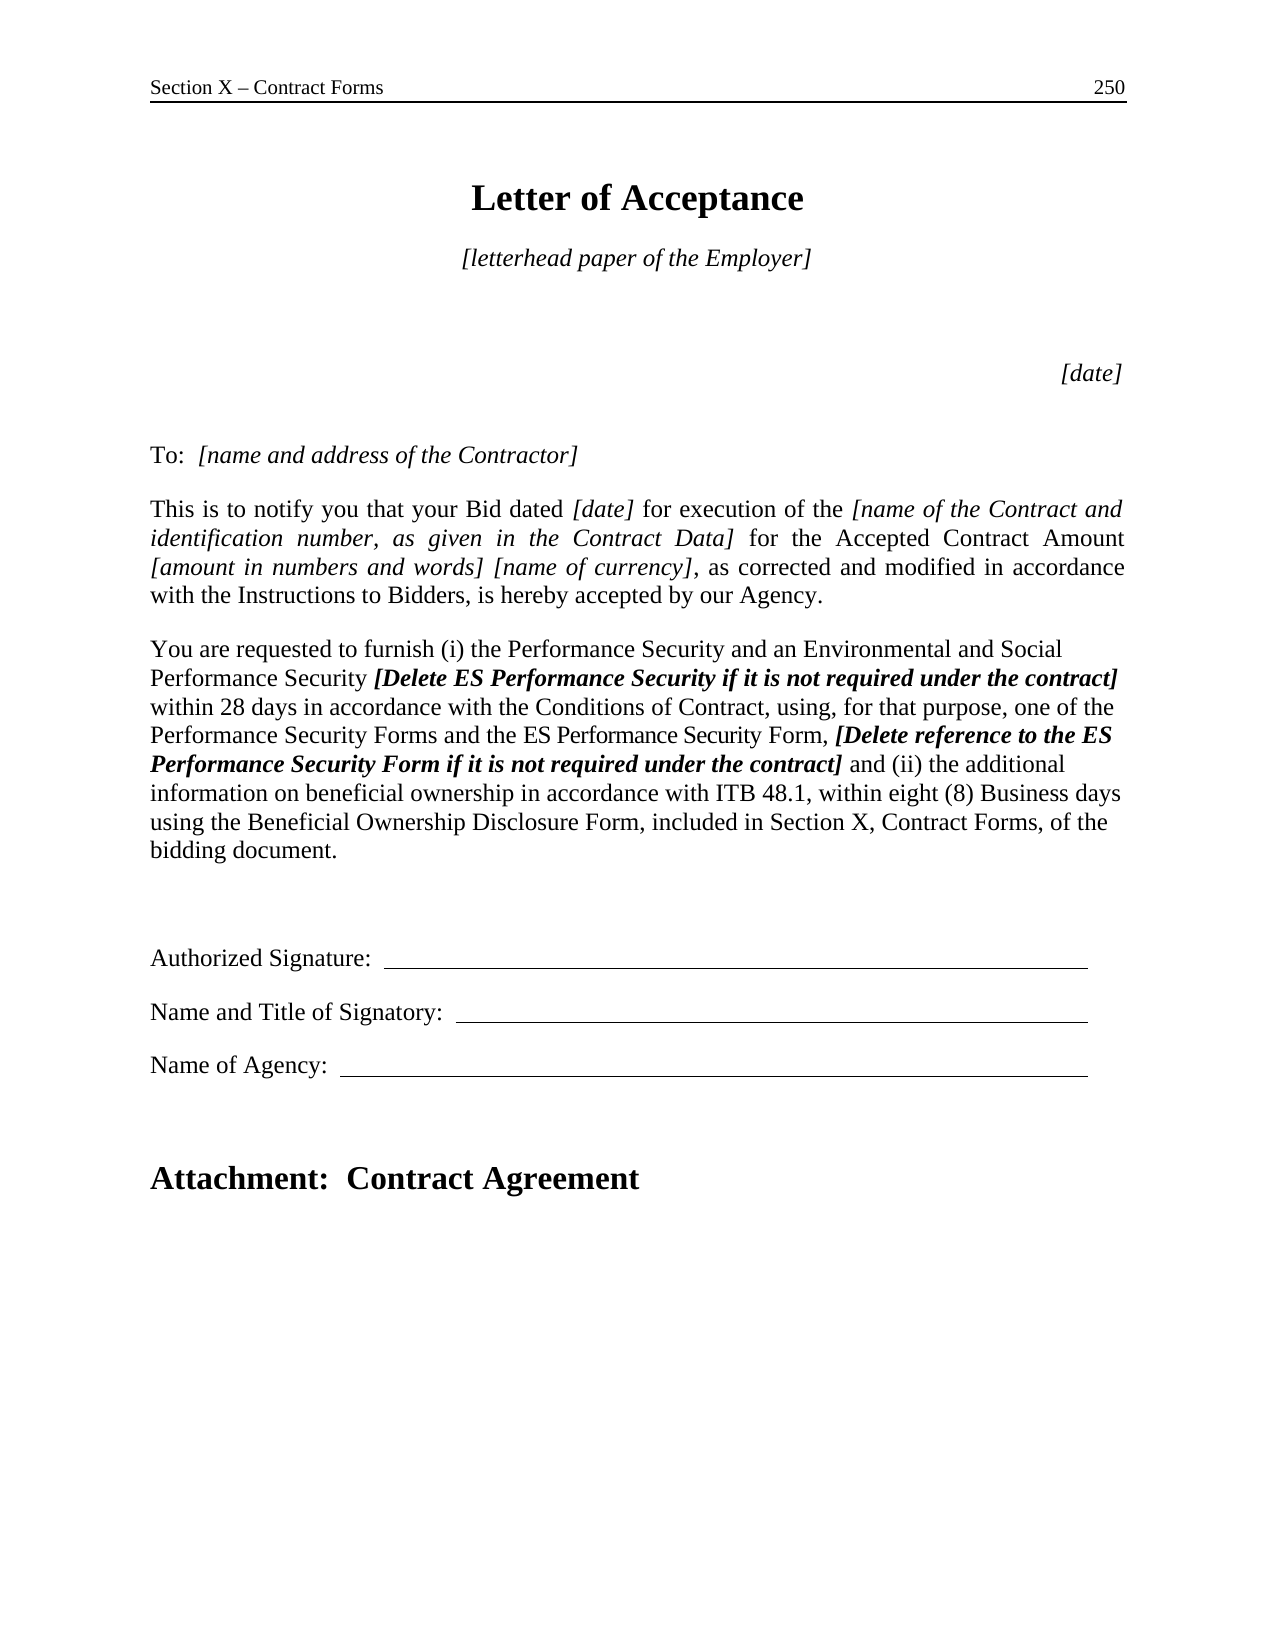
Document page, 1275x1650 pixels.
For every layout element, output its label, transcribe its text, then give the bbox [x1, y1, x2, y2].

text Name and Title of Signatory: [150, 997, 1125, 1026]
text [letterhead paper of the Employer] [150, 243, 1125, 272]
text Attachment: Contract Agreement [150, 1158, 1125, 1196]
text You are requested to furnish (i) the Performance Security and an Environmental and Social Performance Security [Delete ES Performance Security if it is not required under the contract] within 28 days in accordance with the Conditions of Contract, using, for that purpose, one of the Performance Security Forms and the ES Performance Security Form, [Delete reference to the ES Performance Security Form if it is not required under the contract] and (ii) the additional information on beneficial ownership in accordance with ITB 48.1, within eight (8) Business days using the Beneficial Ownership Disclosure Form, included in Section X, Contract Forms, of the bidding document. [150, 634, 1125, 864]
text Name of Agency: [150, 1051, 1125, 1079]
text To: [name and address of the Contractor] [150, 441, 1125, 469]
text This is to notify you that your Bid dated [date] for execution of the [name of the Contract and identification number, as given in the Contract Data] for the Accepted Contract Amount [amount in numbers and words] [name of currency], as corrected and modified in accordance with the Instructions to Bidders, is hereby accepted by our Agency. [150, 494, 1125, 609]
text [date] [150, 358, 1125, 387]
text Authorized Signature: [150, 943, 1125, 972]
text Letter of Acceptance [150, 175, 1125, 218]
